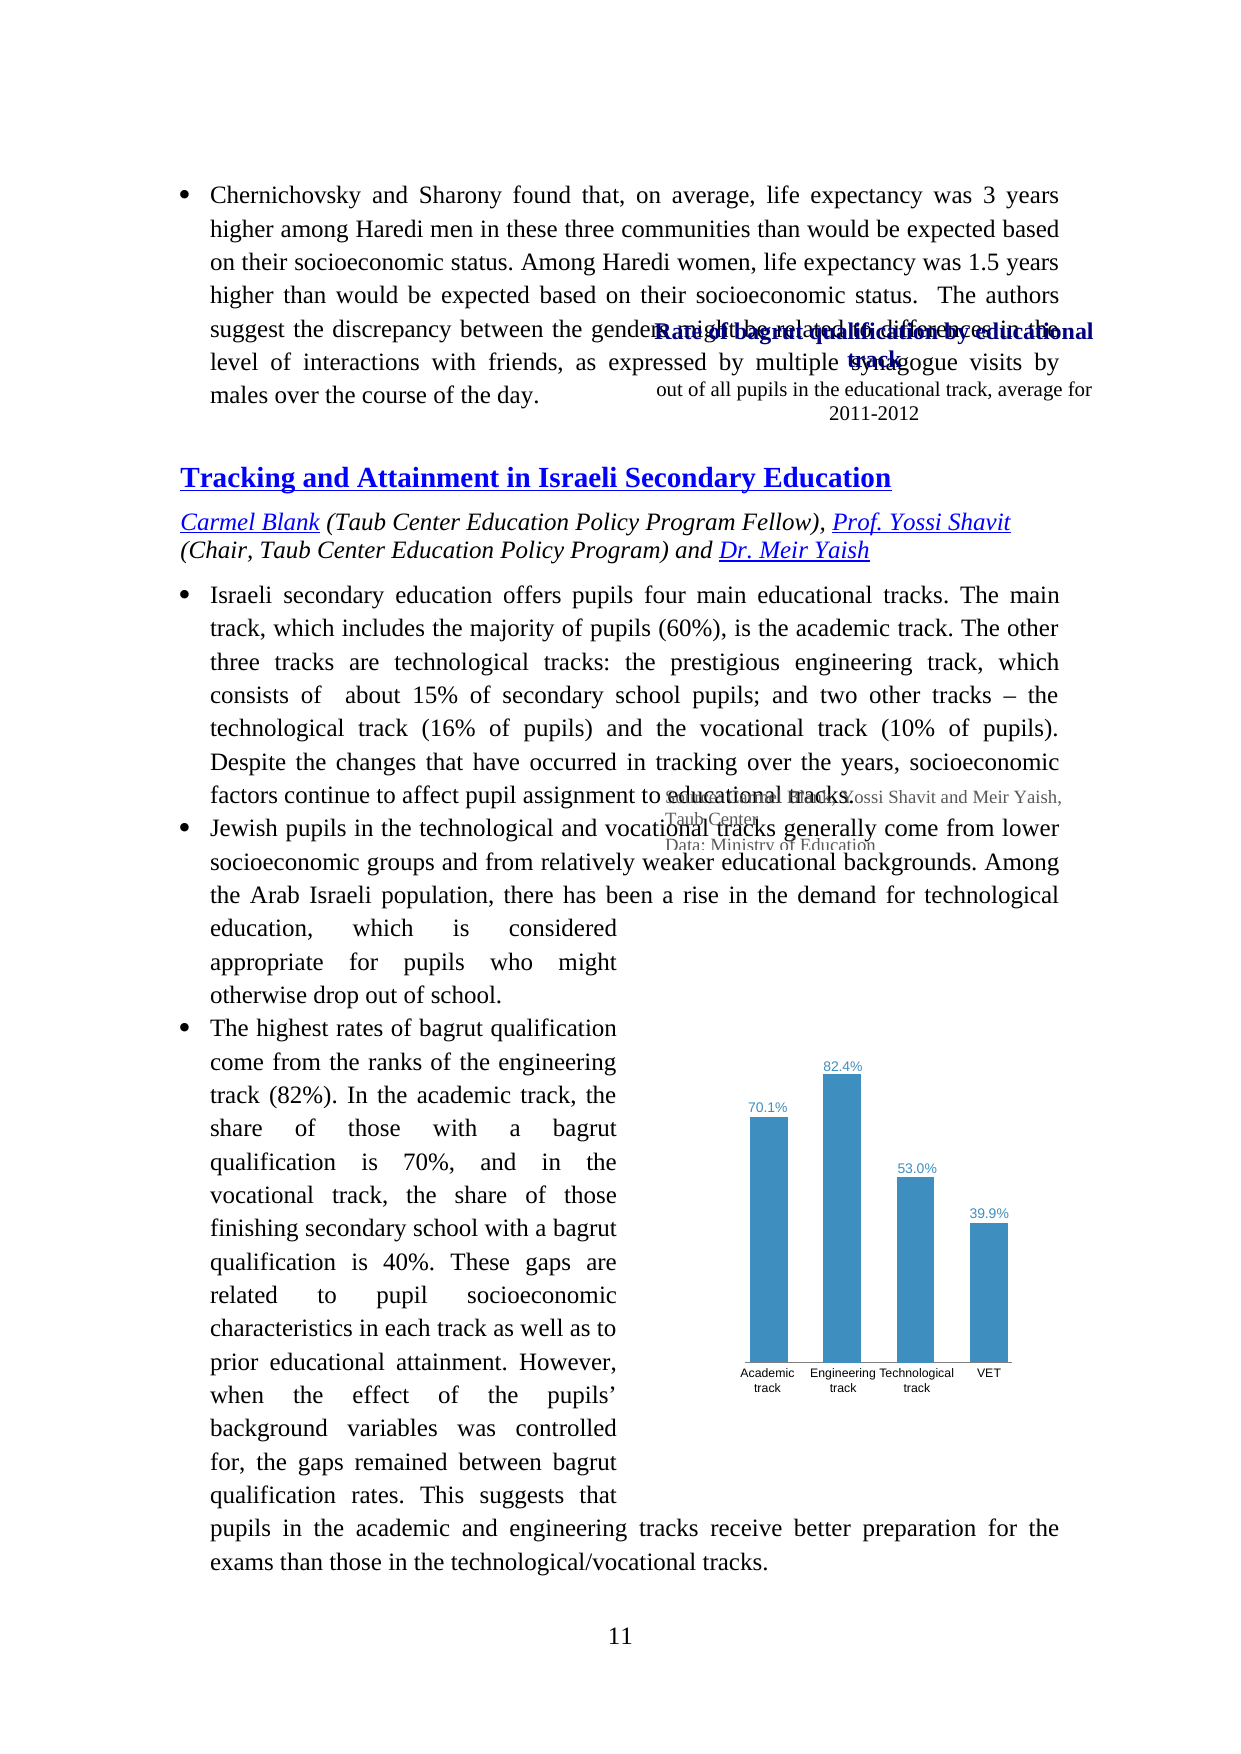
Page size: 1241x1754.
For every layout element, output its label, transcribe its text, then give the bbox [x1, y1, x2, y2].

list The highest rates of bagrut qualification come from the ranks of the engineering track (82%). In the academic track, the share of those with a bagrut qualification is 70%, and in the vocational track, the share of those finishing secondary school with a bagrut qualification is 40%. These gaps are related to pupil socioeconomic characteristics in each track as well as to prior educational attainment. However, when the effect of the pupils’ background variables was controlled for, the gaps remained between bagrut qualification rates. This suggests that pupils in the academic and engineering tracks receive better preparation for the exams than those in the technological/vocational tracks. [180, 1010, 1060, 1577]
list Israeli secondary education offers pupils four main educational tracks. The main track, which includes the majority of pupils (60%), is the academic track. The other three tracks are technological tracks: the prestigious engineering track, which consists of about 15% of secondary school pupils; and two other tracks – the technological track (16% of pupils) and the vocational track (10% of pupils). Despite the changes that have occurred in tracking over the years, socioeconomic factors continue to affect pupil assignment to educational tracks. [180, 577, 1060, 810]
text Tracking and Attainment in Israeli Secondary Education [180, 461, 1060, 494]
text Carmel Blank (Taub Center Education Policy Program Fellow), Prof. Yossi Shavit (Chair, Taub Center Education Policy Program) and Dr. Meir Yaish [180, 507, 1060, 564]
list Chernichovsky and Sharony found that, on average, life expectancy was 3 years higher among Haredi men in these three communities than would be expected based on their socioeconomic status. Among Haredi women, life expectancy was 1.5 years higher than would be expected based on their socioeconomic status. The authors suggest the discrepancy between the genders might be related to differences in the level of interactions with friends, as expressed by multiple synagogue visits by males over the course of the day. [180, 177, 1060, 411]
list Jewish pupils in the technological and vocational tracks generally come from lower socioeconomic groups and from relatively weaker educational backgrounds. Among the Arab Israeli population, there has been a rise in the demand for technological education, which is considered appropriate for pupils who might otherwise drop out of school. [180, 810, 1060, 1010]
